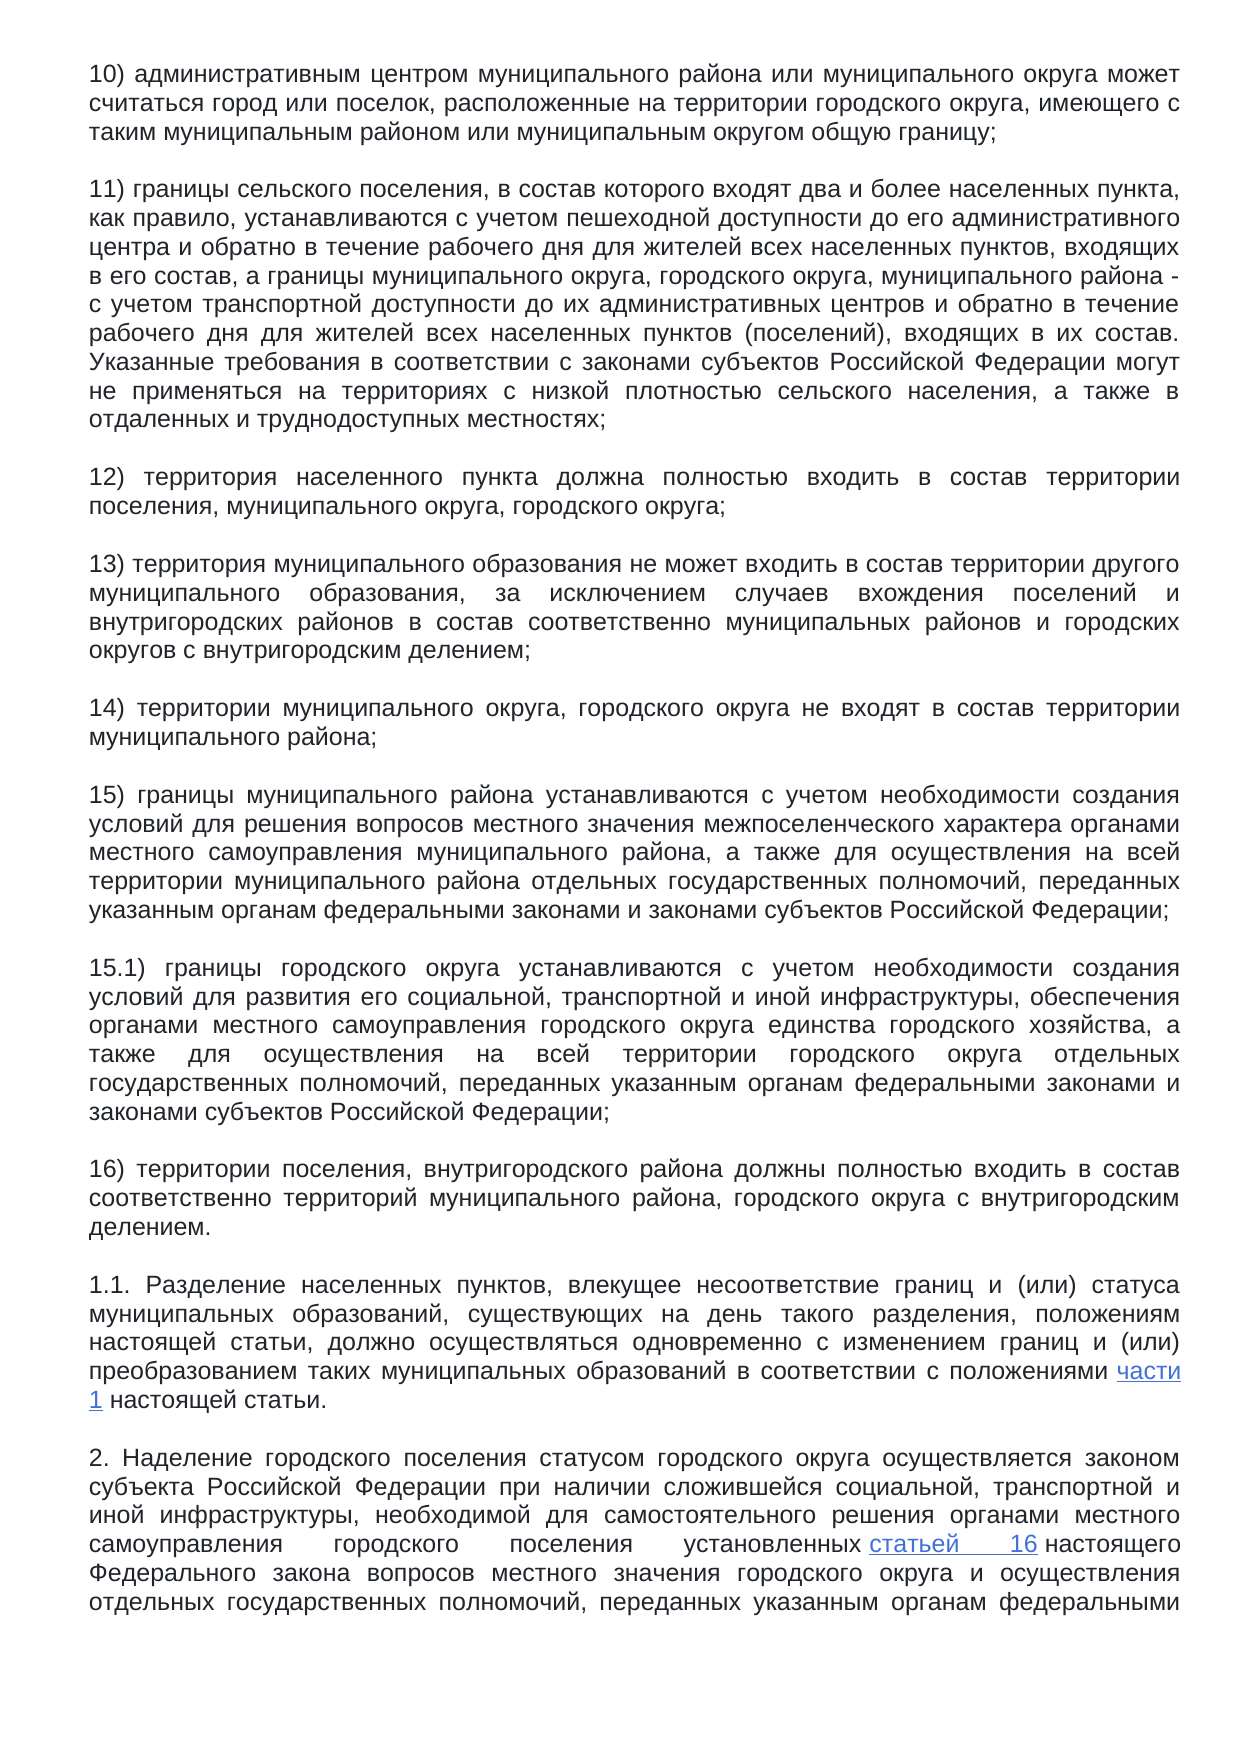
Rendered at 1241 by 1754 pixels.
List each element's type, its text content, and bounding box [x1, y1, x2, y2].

text 10) административным центром муниципального района или муниципального округа может считаться город или поселок, расположенные на территории городского округа, имеющего с таким муниципальным районом или муниципальным округом общую границу; [89, 59, 1181, 145]
text 15.1) границы городского округа устанавливаются с учетом необходимости создания условий для развития его социальной, транспортной и иной инфраструктуры, обеспечения органами местного самоуправления городского округа единства городского хозяйства, а также для осуществления на всей территории городского округа отдельных государственных полномочий, переданных указанным органам федеральными законами и законами субъектов Российской Федерации; [89, 953, 1181, 1125]
text 11) границы сельского поселения, в состав которого входят два и более населенных пункта, как правило, устанавливаются с учетом пешеходной доступности до его административного центра и обратно в течение рабочего дня для жителей всех населенных пунктов, входящих в его состав, а границы муниципального округа, городского округа, муниципального района - с учетом транспортной доступности до их административных центров и обратно в течение рабочего дня для жителей всех населенных пунктов (поселений), входящих в их состав. Указанные требования в соответствии с законами субъектов Российской Федерации могут не применяться на территориях с низкой плотностью сельского населения, а также в отдаленных и труднодоступных местностях; [89, 174, 1181, 433]
text 16) территории поселения, внутригородского района должны полностью входить в состав соответственно территорий муниципального района, городского округа с внутригородским делением. [89, 1154, 1181, 1241]
text 14) территории муниципального округа, городского округа не входят в состав территории муниципального района; [89, 693, 1181, 751]
text 1.1. Разделение населенных пунктов, влекущее несоответствие границ и (или) статуса муниципальных образований, существующих на день такого разделения, положениям настоящей статьи, должно осуществляться одновременно с изменением границ и (или) преобразованием таких муниципальных образований в соответствии с положениями части 1 настоящей статьи. [89, 1270, 1181, 1414]
text 15) границы муниципального района устанавливаются с учетом необходимости создания условий для решения вопросов местного значения межпоселенческого характера органами местного самоуправления муниципального района, а также для осуществления на всей территории муниципального района отдельных государственных полномочий, переданных указанным органам федеральными законами и законами субъектов Российской Федерации; [89, 780, 1181, 924]
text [89, 1443, 1181, 1615]
text 13) территория муниципального образования не может входить в состав территории другого муниципального образования, за исключением случаев вхождения поселений и внутригородских районов в состав соответственно муниципальных районов и городских округов с внутригородским делением; [89, 549, 1181, 664]
text 12) территория населенного пункта должна полностью входить в состав территории поселения, муниципального округа, городского округа; [89, 462, 1181, 520]
